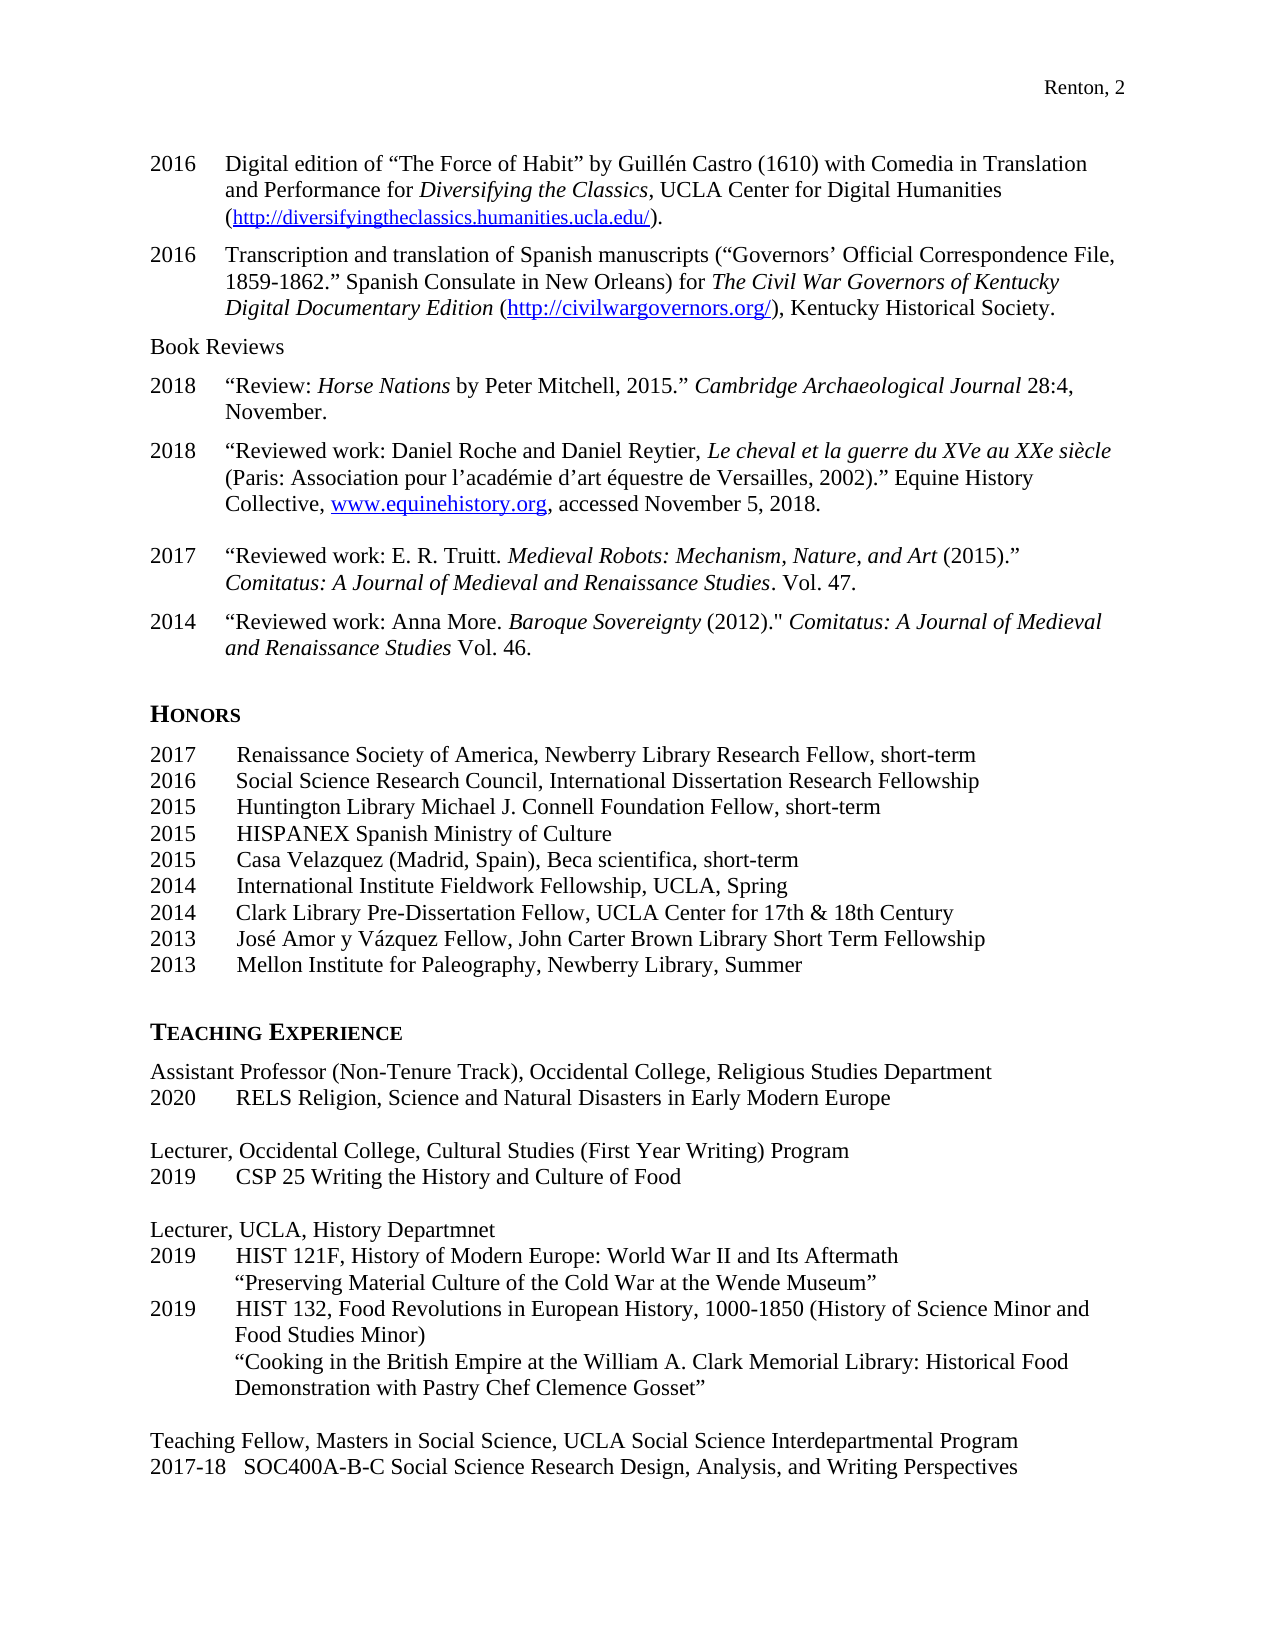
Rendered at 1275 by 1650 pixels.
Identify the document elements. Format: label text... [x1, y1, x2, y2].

text Lecturer, UCLA, History Departmnet [150, 1216, 1125, 1242]
text 2019 HIST 132, Food Revolutions in European History, 1000-1850 (History of Science Minor and [150, 1295, 1125, 1321]
list 2013 José Amor y Vázquez Fellow, John Carter Brown Library Short Term Fellowship [150, 925, 1125, 951]
text 2014 “Reviewed work: Anna More. Baroque Sovereignty (2012)." Comitatus: A Journal of Medieval and Renaissance Studies Vol. 46. [150, 608, 1125, 661]
text 2018 “Review: Horse Nations by Peter Mitchell, 2015.” Cambridge Archaeological Journal 28:4, November. [150, 372, 1125, 425]
list 2014 International Institute Fieldwork Fellowship, UCLA, Spring [150, 872, 1125, 899]
text “Cooking in the British Empire at the William A. Clark Memorial Library: Historical Food Demonstration with Pastry Chef Clemence Gosset” [234, 1348, 1125, 1401]
text Assistant Professor (Non-Tenure Track), Occidental College, Religious Studies Department [150, 1058, 1125, 1084]
text Honors [150, 699, 1125, 728]
text Food Studies Minor) [150, 1321, 1125, 1348]
text 2016 Digital edition of “The Force of Habit” by Guillén Castro (1610) with Comedia in Translation and Performance for Diversifying the Classics, UCLA Center for Digital Humanities (http://diversifyingtheclassics.humanities.ucla.edu/). [150, 150, 1125, 229]
text 2016 Transcription and translation of Spanish manuscripts (“Governors’ Official Correspondence File, 1859-1862.” Spanish Consulate in New Orleans) for The Civil War Governors of Kentucky Digital Documentary Edition (http://civilwargovernors.org/), Kentucky Historical Society. [150, 242, 1125, 321]
text 2018 “Reviewed work: Daniel Roche and Daniel Reytier, Le cheval et la guerre du XVe au XXe siècle (Paris: Association pour l’académie d’art équestre de Versailles, 2002).” Equine History Collective, www.equinehistory.org, accessed November 5, 2018. [150, 437, 1125, 516]
text Book Reviews [150, 333, 1125, 359]
list 2014 Clark Library Pre-Dissertation Fellow, UCLA Center for 17th & 18th Century [150, 899, 1125, 925]
list 2013 Mellon Institute for Paleography, Newberry Library, Summer [150, 951, 1125, 978]
text Teaching Experience [150, 1017, 1125, 1045]
list 2016 Social Science Research Council, International Dissertation Research Fellowship [150, 767, 1125, 793]
text 2020 RELS Religion, Science and Natural Disasters in Early Modern Europe [150, 1084, 1125, 1111]
text 2019 HIST 121F, History of Modern Europe: World War II and Its Aftermath [150, 1242, 1125, 1269]
text “Preserving Material Culture of the Cold War at the Wende Museum” [234, 1269, 1125, 1295]
list 2015 Huntington Library Michael J. Connell Foundation Fellow, short-term [150, 793, 1125, 820]
text 2017 “Reviewed work: E. R. Truitt. Medieval Robots: Mechanism, Nature, and Art (2015).” Comitatus: A Journal of Medieval and Renaissance Studies. Vol. 47. [150, 543, 1125, 595]
text Teaching Fellow, Masters in Social Science, UCLA Social Science Interdepartmental Program [150, 1427, 1125, 1453]
text 2019 CSP 25 Writing the History and Culture of Food [150, 1163, 1125, 1190]
text 2017-18 SOC400A-B-C Social Science Research Design, Analysis, and Writing Perspectives [150, 1453, 1125, 1479]
list 2015 Casa Velazquez (Madrid, Spain), Beca scientifica, short-term [150, 846, 1125, 872]
list 2015 HISPANEX Spanish Ministry of Culture [150, 820, 1125, 846]
list 2017 Renaissance Society of America, Newberry Library Research Fellow, short-term [150, 741, 1125, 767]
text Lecturer, Occidental College, Cultural Studies (First Year Writing) Program [150, 1137, 1125, 1163]
